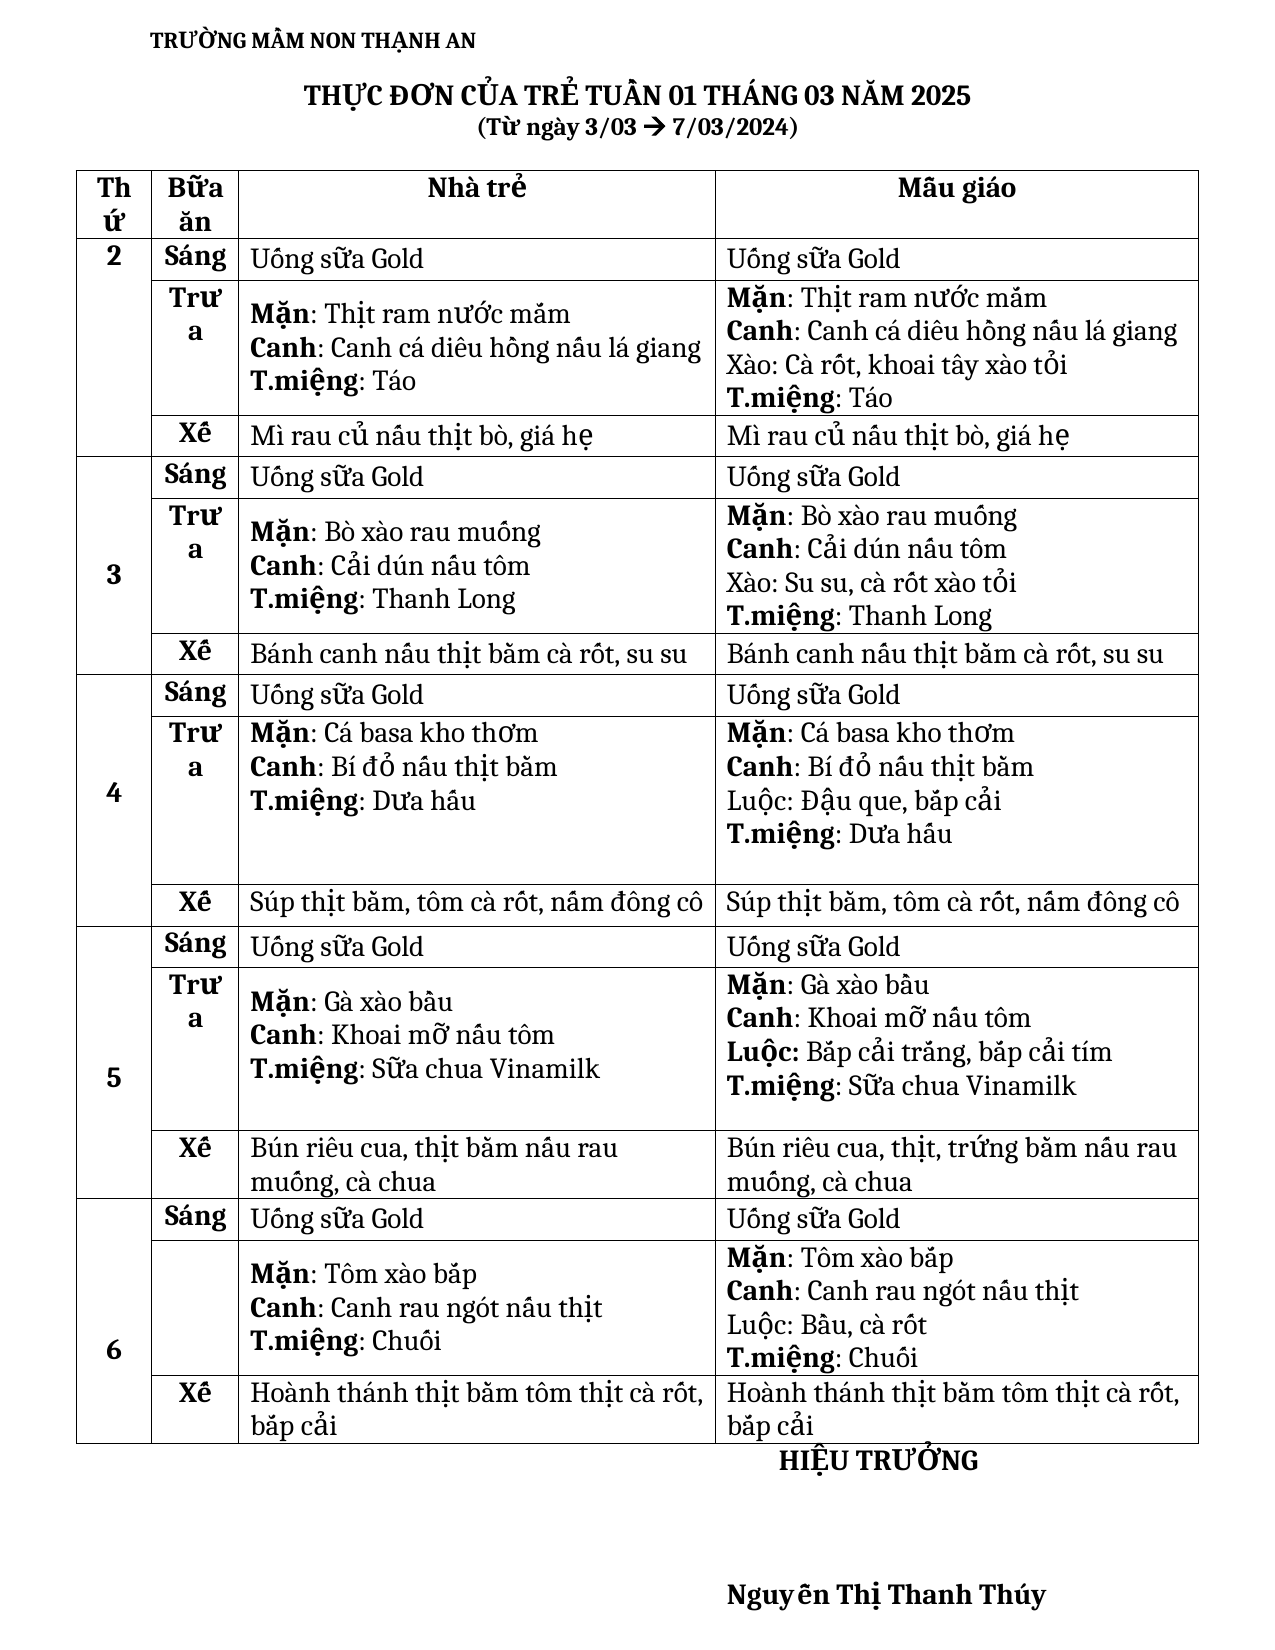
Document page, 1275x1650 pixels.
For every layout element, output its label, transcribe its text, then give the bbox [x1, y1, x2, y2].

table_cell Sáng [152, 239, 238, 280]
table_cell Mặn: Bò xào rau muống Canh: Cải dún nấu tôm Xào: Su su, cà rốt xào tỏi T.miệng: Thanh Long [716, 499, 1198, 633]
table_cell Uống sữa Gold [239, 457, 715, 498]
table_cell Xế [152, 885, 238, 926]
text Nguyễn Thị Thanh Thúy [150, 1578, 1125, 1612]
table_cell Xế [152, 1131, 238, 1198]
text THỰC ĐƠN CỦA TRẺ TUẦN 01 THÁNG 03 NĂM 2025 [150, 79, 1125, 113]
table_cell Hoành thánh thịt bằm tôm thịt cà rốt, bắp cải [716, 1376, 1198, 1443]
table_cell Mặn: Thịt ram nước mắm Canh: Canh cá diêu hồng nấu lá giang Xào: Cà rốt, khoai tây xào tỏi T.miệng: Táo [716, 281, 1198, 415]
table_cell Xế [152, 416, 238, 456]
text (Từ ngày 3/03 7/03/2024) [150, 113, 1125, 141]
table_cell Mặn: Gà xào bầu Canh: Khoai mỡ nấu tôm Luộc: Bắp cải trắng, bắp cải tím T.miệng: Sữa chua Vinamilk [716, 968, 1198, 1130]
table_cell 4 [77, 675, 151, 926]
table_cell Súp thịt bằm, tôm cà rốt, nấm đông cô [716, 885, 1198, 926]
table_header Bữa ăn [152, 171, 238, 238]
table_cell Trưa [152, 499, 238, 633]
table_cell Mặn: Thịt ram nước mắm Canh: Canh cá diêu hồng nấu lá giang T.miệng: Táo [239, 281, 715, 415]
table_cell Uống sữa Gold [239, 675, 715, 716]
table_cell Uống sữa Gold [239, 239, 715, 280]
table_cell Mặn: Tôm xào bắp Canh: Canh rau ngót nấu thịt Luộc: Bầu, cà rốt T.miệng: Chuối [716, 1241, 1198, 1375]
table_header Thứ [77, 171, 151, 238]
table_cell Sáng [152, 457, 238, 498]
table_cell 2 [77, 239, 151, 456]
table_cell [152, 1241, 238, 1375]
table_cell Uống sữa Gold [716, 457, 1198, 498]
table_cell Bánh canh nấu thịt bằm cà rốt, su su [716, 634, 1198, 674]
table_cell Súp thịt bằm, tôm cà rốt, nấm đông cô [239, 885, 715, 926]
table_cell Mì rau củ nấu thịt bò, giá hẹ [716, 416, 1198, 456]
text TRƯỜNG MẦM NON THẠNH AN [150, 28, 1125, 54]
table_cell Sáng [152, 1199, 238, 1240]
table_header Nhà trẻ [239, 171, 715, 238]
table_cell Bún riêu cua, thịt, trứng bằm nấu rau muống, cà chua [716, 1131, 1198, 1198]
text HIỆU TRƯỞNG [150, 1444, 1125, 1478]
table_cell Mặn: Cá basa kho thơm Canh: Bí đỏ nấu thịt bằm T.miệng: Dưa hấu [239, 717, 715, 884]
table_cell Sáng [152, 927, 238, 967]
table_cell Mặn: Cá basa kho thơm Canh: Bí đỏ nấu thịt bằm Luộc: Đậu que, bắp cải T.miệng: Dưa hấu [716, 717, 1198, 884]
table_cell Uống sữa Gold [239, 927, 715, 967]
table_cell Sáng [152, 675, 238, 716]
table_cell Uống sữa Gold [716, 675, 1198, 716]
table_cell 5 [77, 927, 151, 1198]
table_cell Uống sữa Gold [716, 1199, 1198, 1240]
table_cell Hoành thánh thịt bằm tôm thịt cà rốt, bắp cải [239, 1376, 715, 1443]
table_cell Uống sữa Gold [716, 239, 1198, 280]
table_cell Trưa [152, 968, 238, 1130]
table_cell Uống sữa Gold [239, 1199, 715, 1240]
table_cell Trưa [152, 281, 238, 415]
table_cell Bún riêu cua, thịt bằm nấu rau muống, cà chua [239, 1131, 715, 1198]
table_cell 6 [77, 1199, 151, 1443]
table_header Mẫu giáo [716, 171, 1198, 238]
table_cell Uống sữa Gold [716, 927, 1198, 967]
table_cell Bánh canh nấu thịt bằm cà rốt, su su [239, 634, 715, 674]
table_cell Trưa [152, 717, 238, 884]
table_cell Xế [152, 1376, 238, 1443]
table_cell Xế [152, 634, 238, 674]
table_cell Mặn: Bò xào rau muống Canh: Cải dún nấu tôm T.miệng: Thanh Long [239, 499, 715, 633]
table_cell 3 [77, 457, 151, 674]
table_cell Mặn: Gà xào bầu Canh: Khoai mỡ nấu tôm T.miệng: Sữa chua Vinamilk [239, 968, 715, 1130]
table_cell Mặn: Tôm xào bắp Canh: Canh rau ngót nấu thịt T.miệng: Chuối [239, 1241, 715, 1375]
table_cell Mì rau củ nấu thịt bò, giá hẹ [239, 416, 715, 456]
